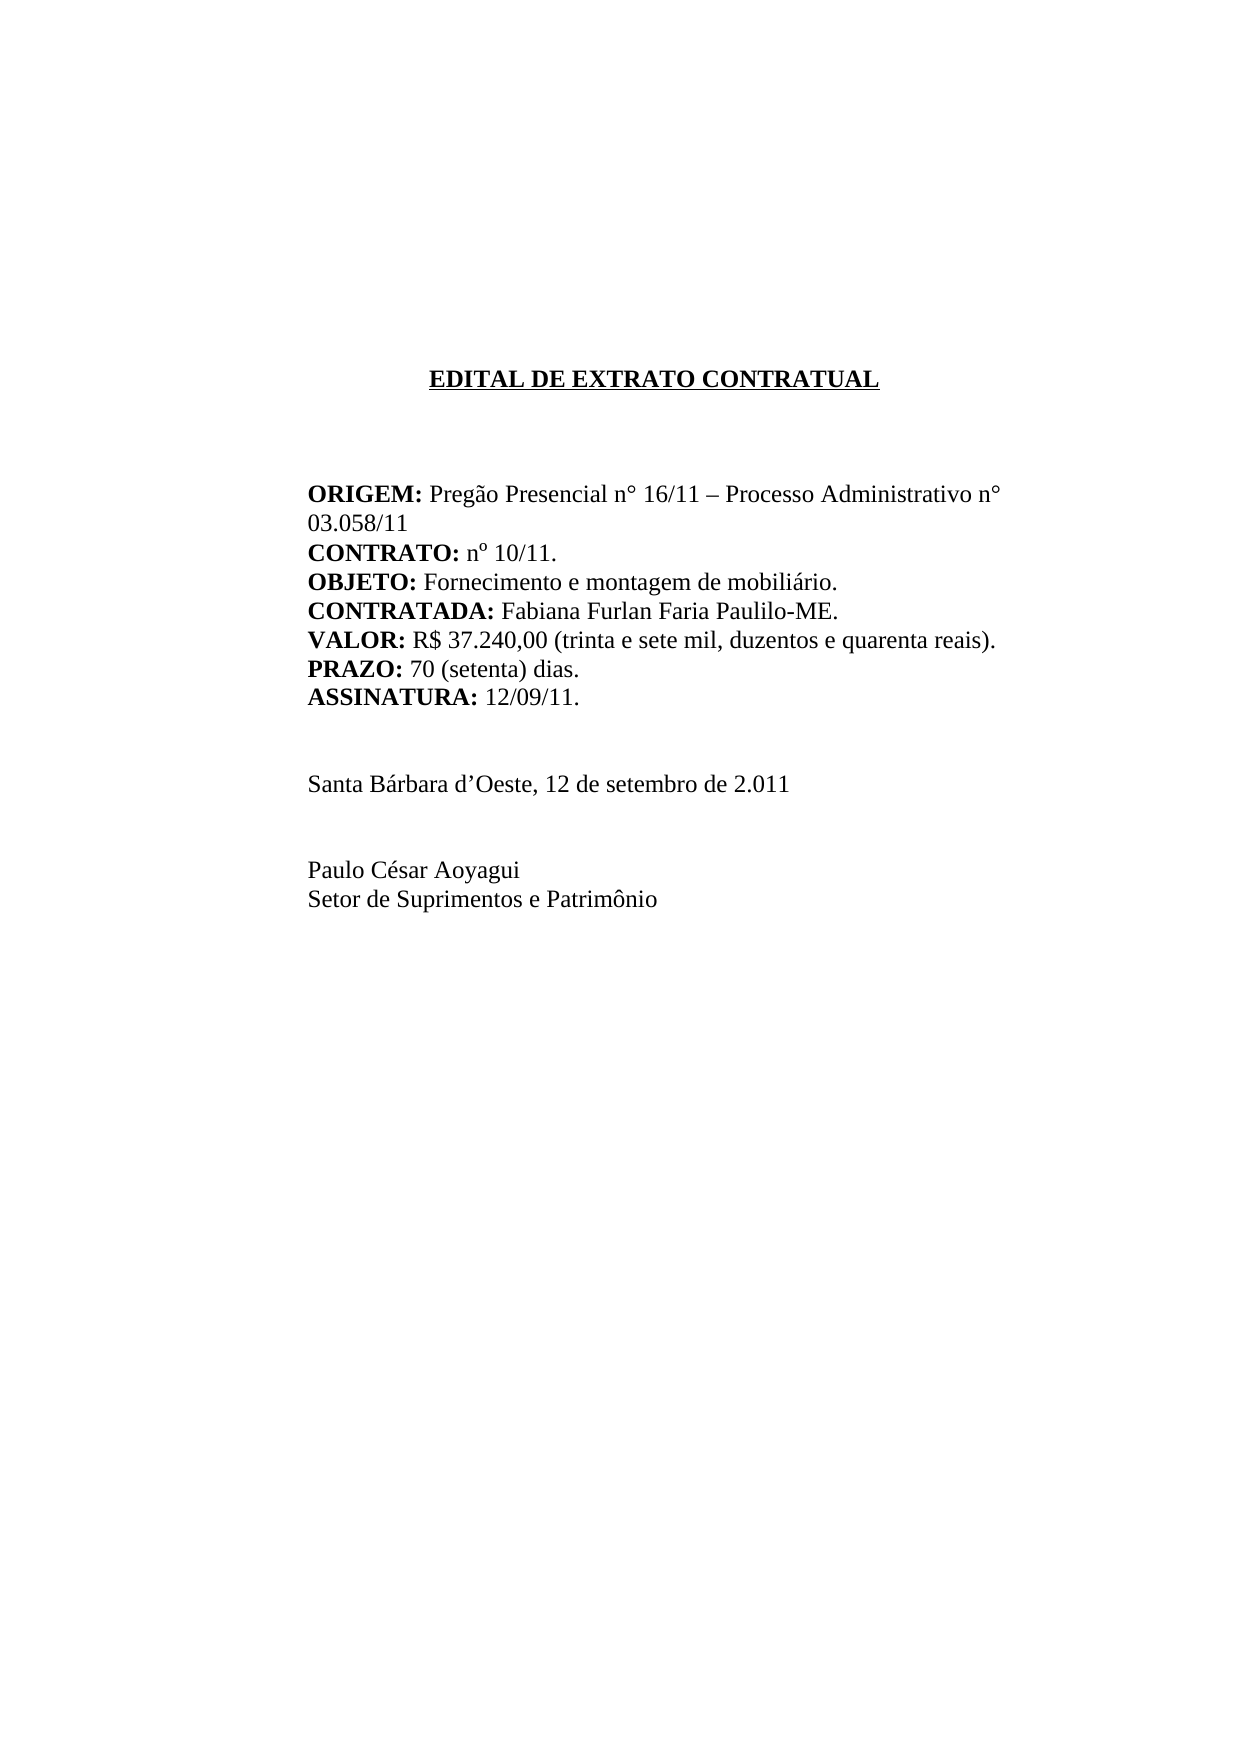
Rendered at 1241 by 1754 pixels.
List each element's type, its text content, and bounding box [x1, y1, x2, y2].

text Paulo César Aoyagui [307, 855, 1001, 884]
text VALOR: R$ 37.240,00 (trinta e sete mil, duzentos e quarenta reais). [307, 625, 1001, 654]
text Santa Bárbara d’Oeste, 12 de setembro de 2.011 [307, 769, 1001, 797]
text Setor de Suprimentos e Patrimônio [307, 884, 1001, 912]
text OBJETO: Fornecimento e montagem de mobiliário. [307, 567, 1118, 596]
text CONTRATADA: Fabiana Furlan Faria Paulilo-ME. [307, 596, 1001, 625]
text CONTRATO: nº 10/11. [307, 536, 1001, 567]
text EDITAL DE EXTRATO CONTRATUAL [307, 364, 1001, 393]
text ASSINATURA: 12/09/11. [307, 682, 1001, 711]
text PRAZO: 70 (setenta) dias. [307, 654, 1001, 682]
text ORIGEM: Pregão Presencial n° 16/11 – Processo Administrativo n° 03.058/11 [307, 479, 1001, 536]
